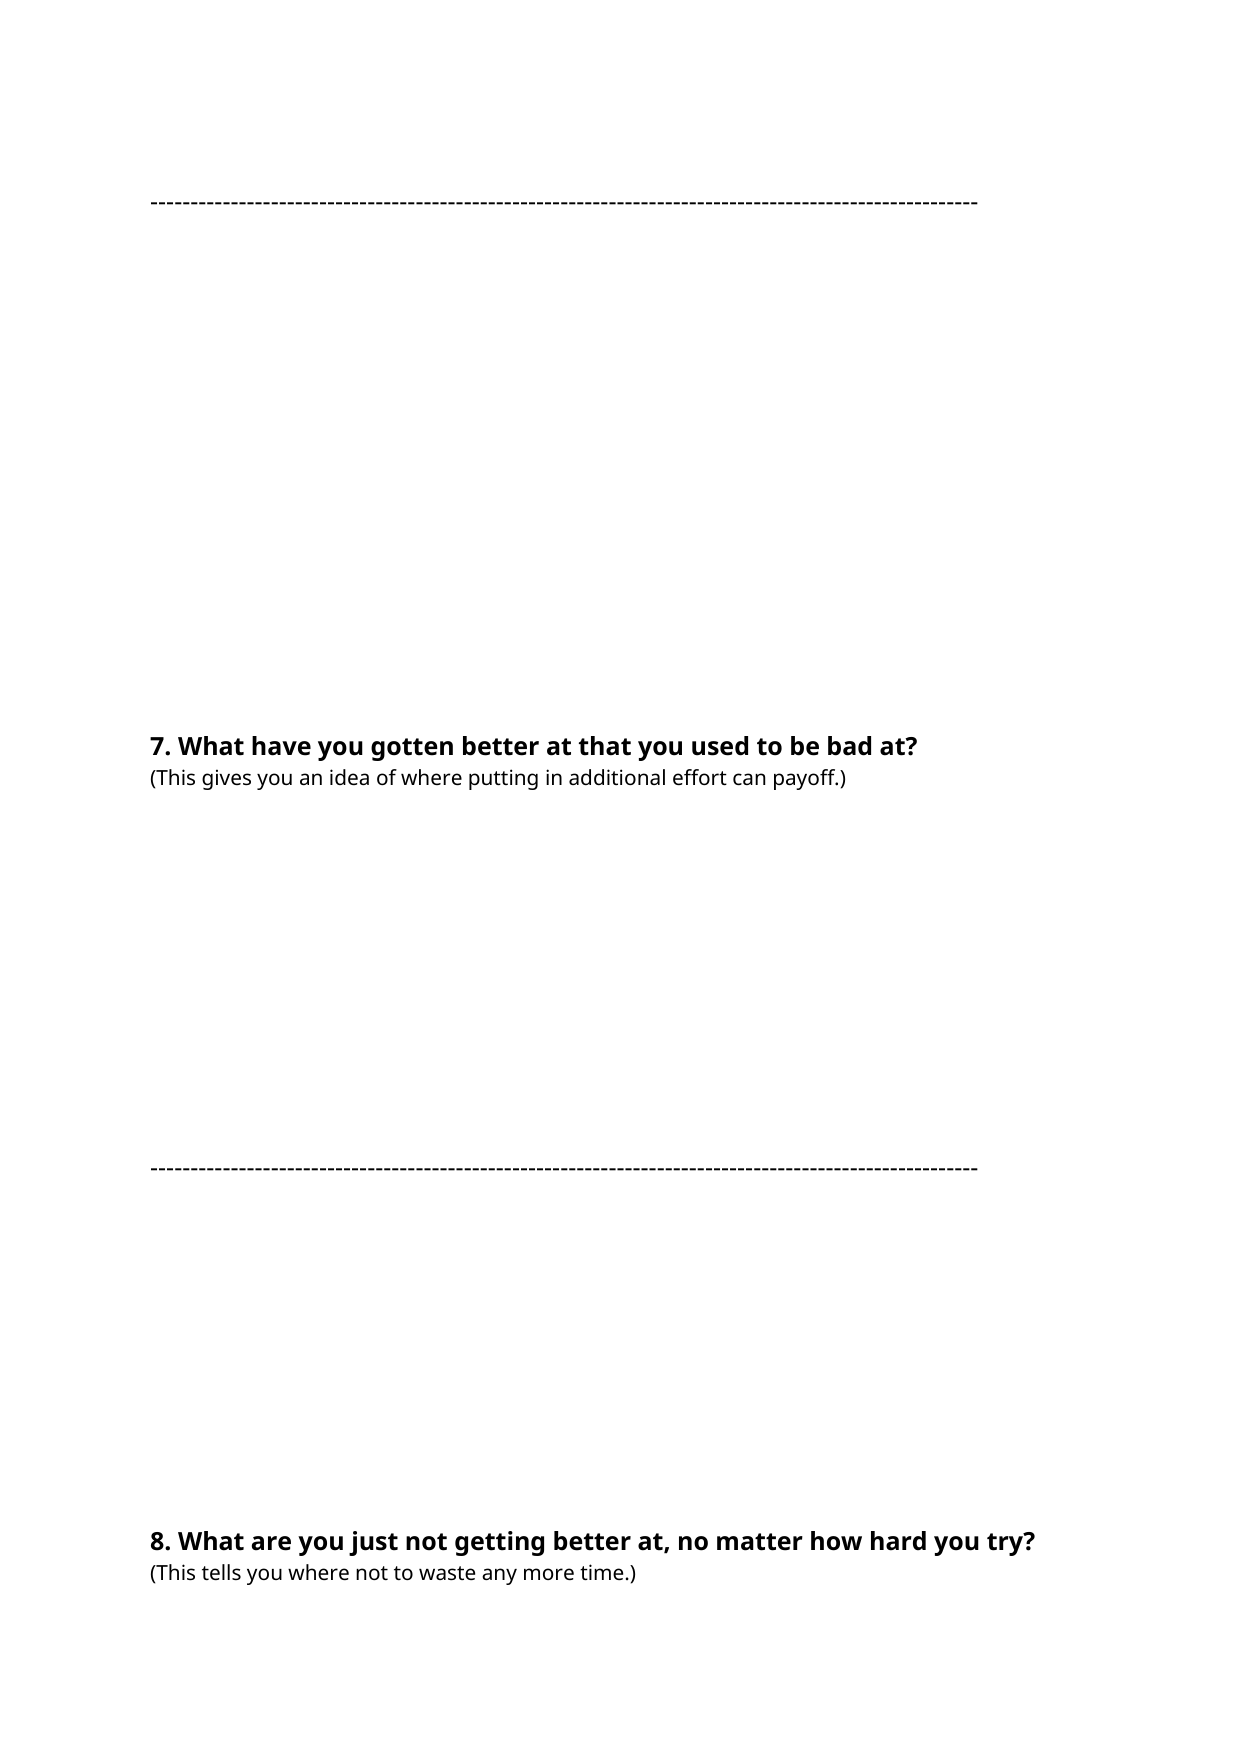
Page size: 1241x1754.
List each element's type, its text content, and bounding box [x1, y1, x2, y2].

text 8. What are you just not getting better at, no matter how hard you try? [150, 1524, 1090, 1558]
text (This gives you an idea of where putting in additional effort can payoff.) [150, 763, 1090, 792]
text ------------------------------------------------------------------------------------------------------- [150, 184, 1090, 218]
text ------------------------------------------------------------------------------------------------------- [150, 1149, 1090, 1183]
text 7. What have you gotten better at that you used to be bad at? [150, 729, 1090, 763]
text (This tells you where not to waste any more time.) [150, 1558, 1090, 1587]
